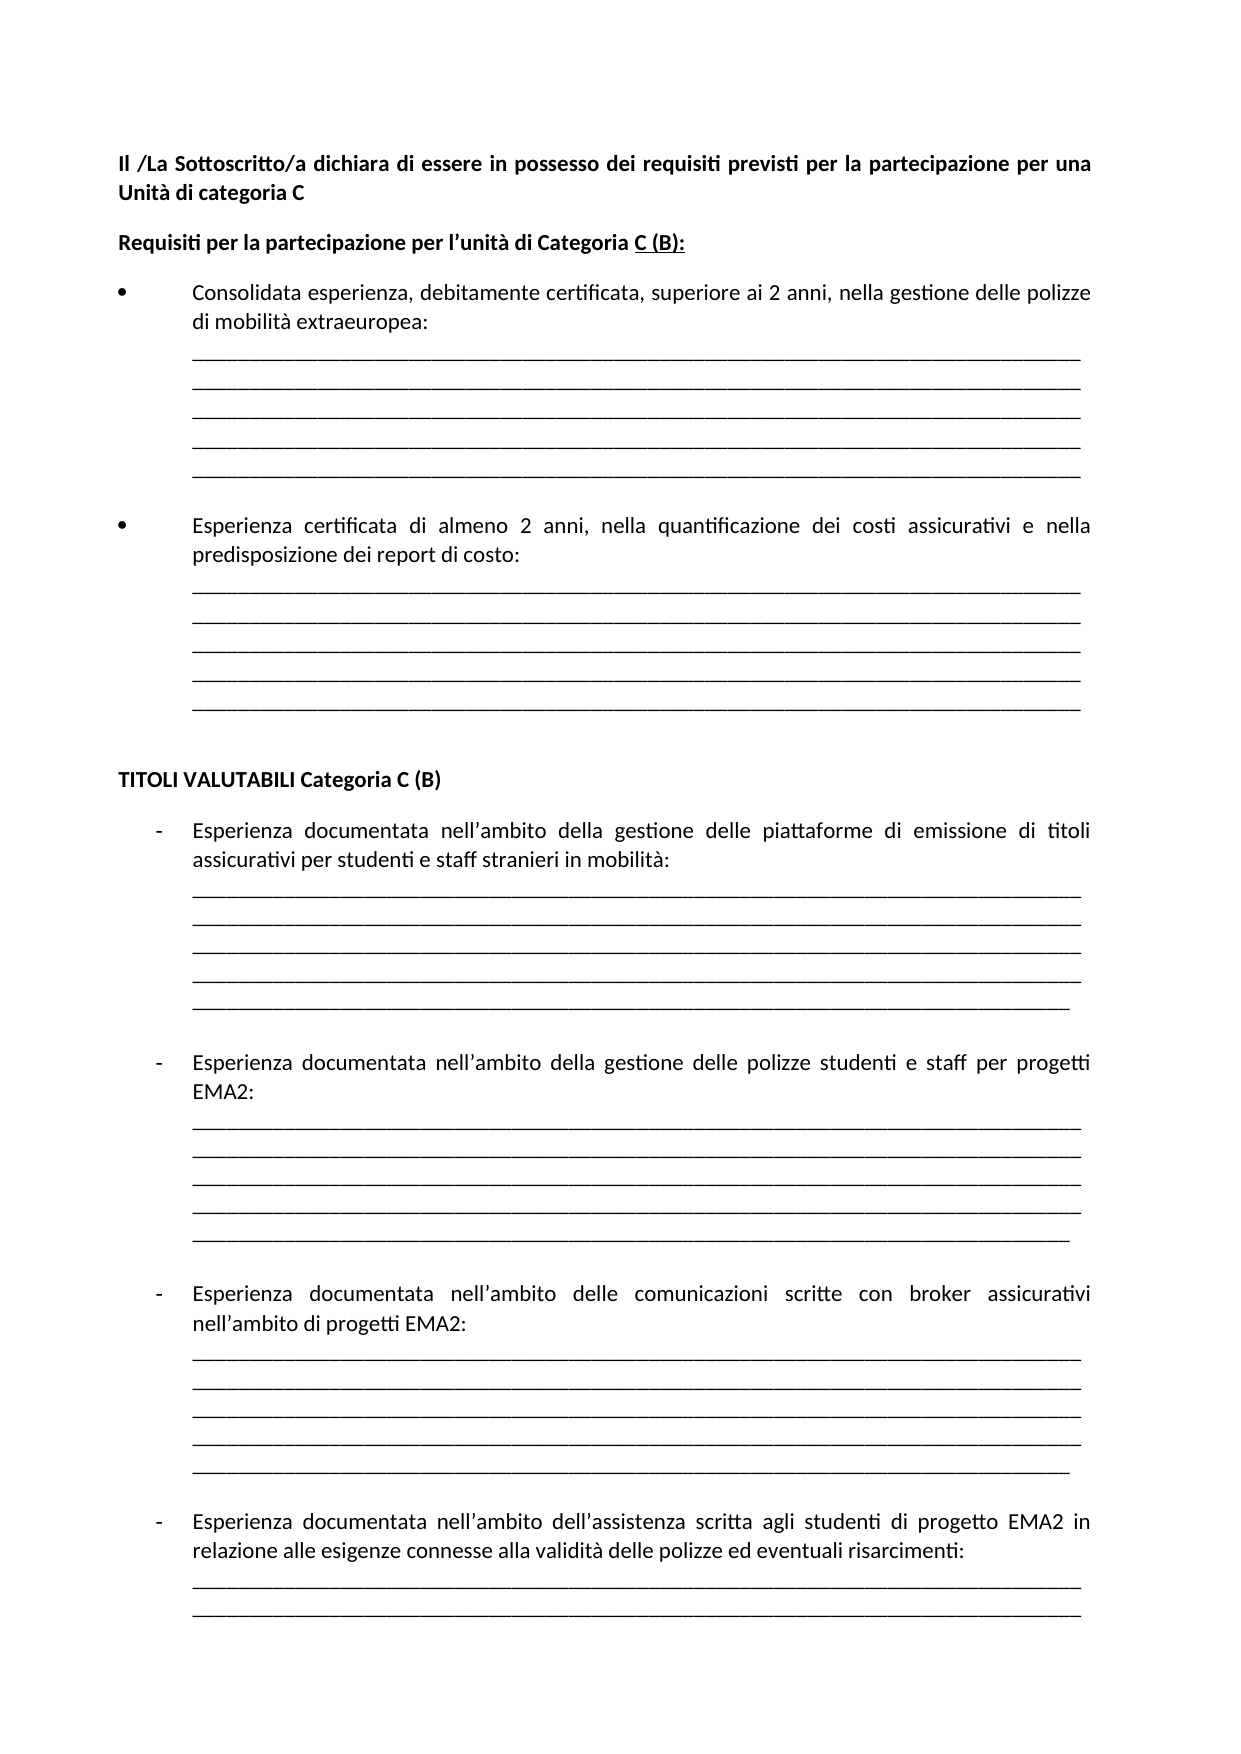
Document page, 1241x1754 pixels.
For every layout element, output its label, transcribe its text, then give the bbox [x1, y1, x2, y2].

text Il /La Sottoscritto/a dichiara di essere in possesso dei requisiti previsti per la partecipazione per una Unità di categoria C [118, 148, 1092, 206]
list Esperienza documentata nell’ambito della gestione delle piattaforme di emissione di titoli assicurativi per studenti e staff stranieri in mobilità: [155, 814, 1092, 873]
list _____________________________________________________________________________________________________________________________________________________________________________________________________________________________________________________________________________________________________________________________________________________________________________________________________ [192, 1105, 1092, 1245]
list _____________________________________________________________________________________________________________________________________________________________________________________________________________________________________________________________________________________________________________________________________________________________________________________________________ [192, 1337, 1092, 1477]
list Esperienza documentata nell’ambito dell’assistenza scritta agli studenti di progetto EMA2 in relazione alle esigenze connesse alla validità delle polizze ed eventuali risarcimenti: [155, 1505, 1092, 1564]
text Requisiti per la partecipazione per l’unità di Categoria C (B): [118, 227, 1092, 256]
list Esperienza documentata nell’ambito della gestione delle polizze studenti e staff per progetti EMA2: [155, 1046, 1092, 1105]
list Esperienza documentata nell’ambito delle comunicazioni scritte con broker assicurativi nell’ambito di progetti EMA2: [155, 1277, 1092, 1337]
list _____________________________________________________________________________________________________________________________________________________________________________________________________________________________________________________________________________________________________________________________________________________________________________________________________ [192, 873, 1092, 1014]
list Esperienza certificata di almeno 2 anni, nella quantificazione dei costi assicurativi e nella predisposizione dei report di costo: [118, 510, 1092, 568]
text TITOLI VALUTABILI Categoria C (B) [118, 764, 1092, 793]
list Consolidata esperienza, debitamente certificata, superiore ai 2 anni, nella gestione delle polizze di mobilità extraeuropea: [118, 277, 1092, 335]
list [192, 1564, 1092, 1620]
